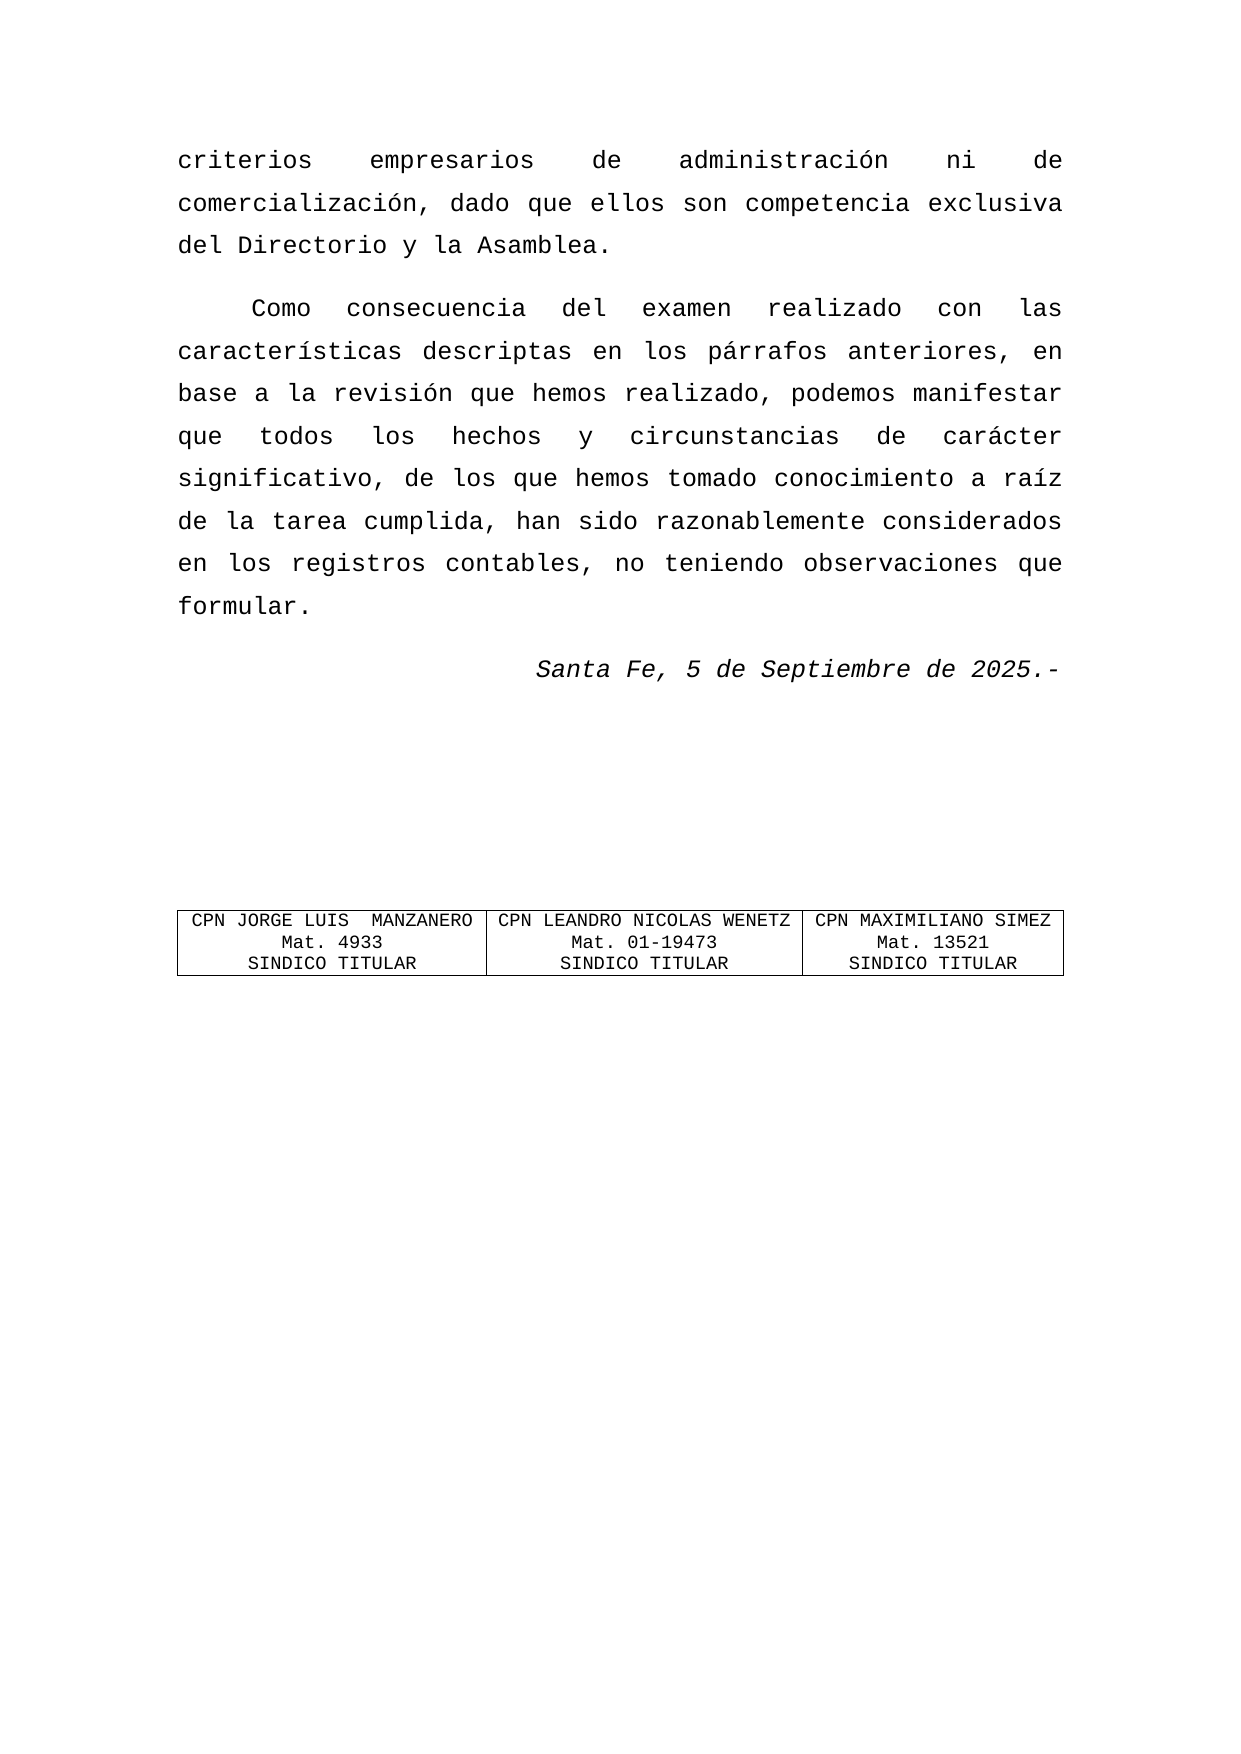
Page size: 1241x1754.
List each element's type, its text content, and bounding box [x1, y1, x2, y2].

text Santa Fe, 5 de Septiembre de 2025.- [251, 657, 1063, 685]
text Como consecuencia del examen realizado con las características descriptas en los párrafos anteriores, en base a la revisión que hemos realizado, podemos manifestar que todos los hechos y circunstancias de carácter significativo, de los que hemos tomado conocimiento a raíz de la tarea cumplida, han sido razonablemente considerados en los registros contables, no teniendo observaciones que formular. [177, 296, 1063, 622]
table_header CPN LEANDRO NICOLAS WENETZ Mat. 01-19473 SINDICO TITULAR [487, 911, 802, 975]
table_header CPN JORGE LUIS MANZANERO Mat. 4933 SINDICO TITULAR [178, 911, 486, 975]
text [177, 148, 1063, 261]
table_header CPN MAXIMILIANO SIMEZ Mat. 13521 SINDICO TITULAR [803, 911, 1063, 975]
